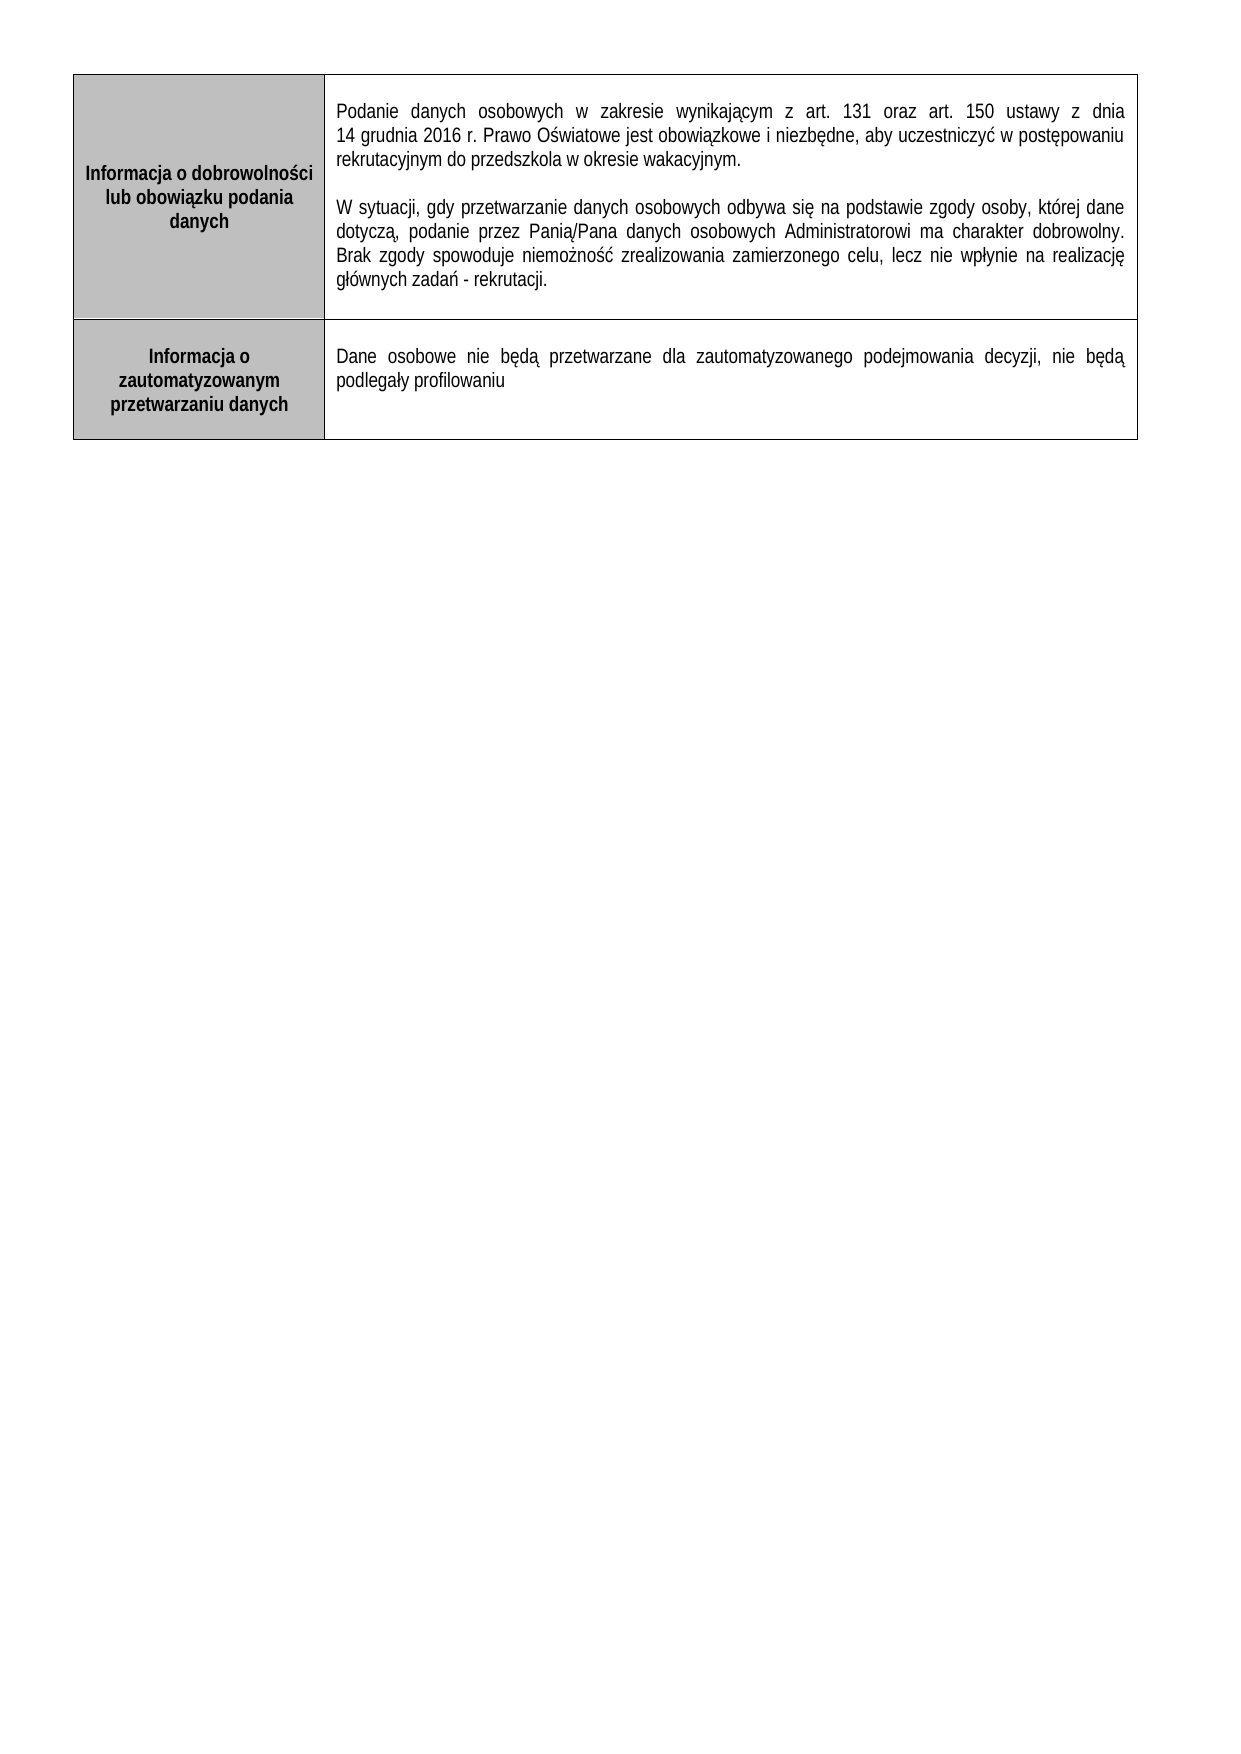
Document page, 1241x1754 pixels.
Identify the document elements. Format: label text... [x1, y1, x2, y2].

table_cell Informacja o zautomatyzowanym przetwarzaniu danych [74, 320, 324, 439]
table_cell Podanie danych osobowych w zakresie wynikającym z art. 131 oraz art. 150 ustawy z dnia 14 grudnia 2016 r. Prawo Oświatowe jest obowiązkowe i niezbędne, aby uczestniczyć w postępowaniu rekrutacyjnym do przedszkola w okresie wakacyjnym. W sytuacji, gdy przetwarzanie danych osobowych odbywa się na podstawie zgody osoby, której dane dotyczą, podanie przez Panią/Pana danych osobowych Administratorowi ma charakter dobrowolny. Brak zgody spowoduje niemożność zrealizowania zamierzonego celu, lecz nie wpłynie na realizację głównych zadań - rekrutacji. [325, 75, 1137, 318]
table_cell Informacja o dobrowolności lub obowiązku podania danych [74, 75, 324, 318]
table_cell Dane osobowe nie będą przetwarzane dla zautomatyzowanego podejmowania decyzji, nie będą podlegały profilowaniu [325, 320, 1137, 439]
